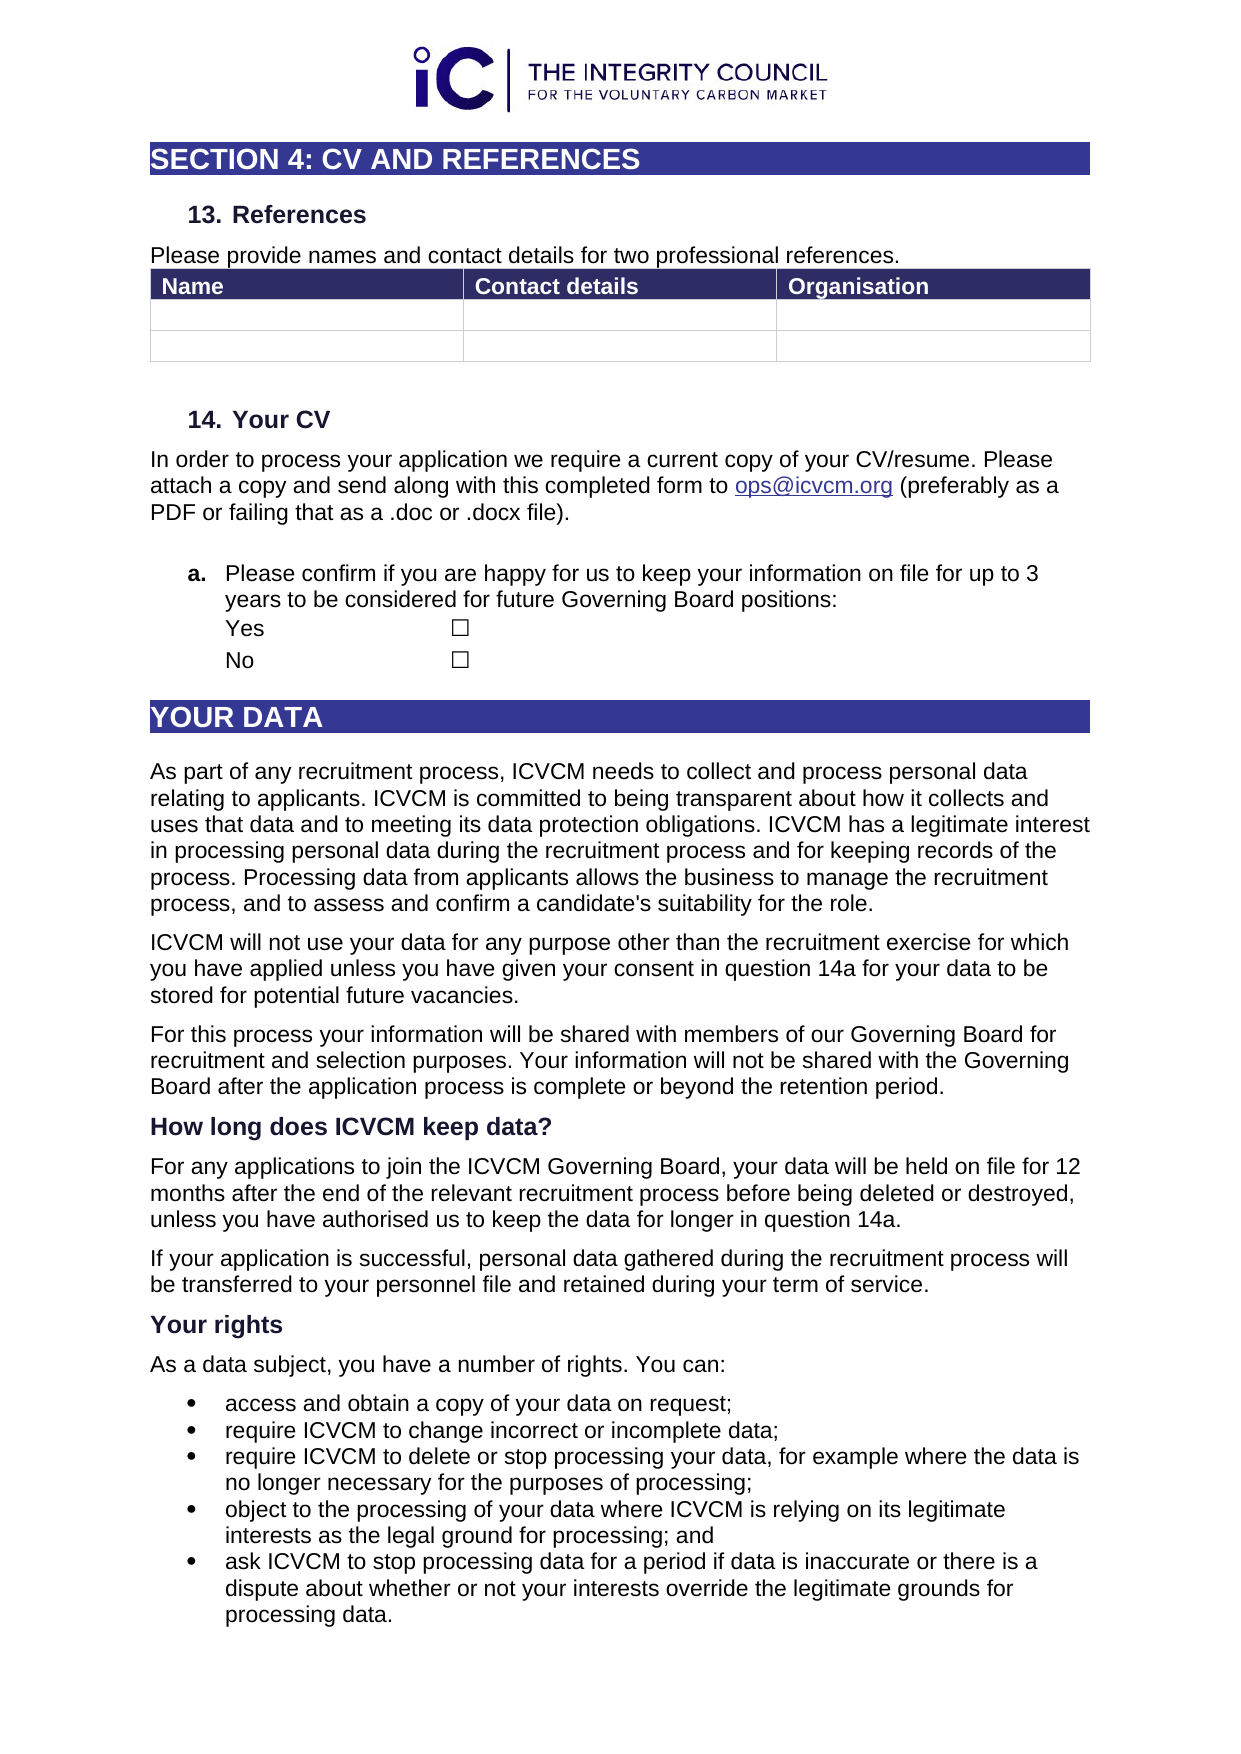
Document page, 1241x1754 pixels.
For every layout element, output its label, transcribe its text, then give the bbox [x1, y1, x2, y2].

table_cell [777, 300, 1090, 330]
list Yes [225, 612, 1090, 643]
text ICVCM will not use your data for any purpose other than the recruitment exercise for which you have applied unless you have given your consent in question 14a for your data to be stored for potential future vacancies. [150, 929, 1090, 1008]
table_header Name [151, 269, 463, 299]
table_header Organisation [777, 269, 1090, 299]
table_cell [777, 331, 1090, 361]
picture [390, 24, 851, 135]
table_header Contact details [464, 269, 776, 299]
list require ICVCM to delete or stop processing your data, for example where the data is no longer necessary for the purposes of processing; [187, 1443, 1090, 1496]
table_cell [151, 300, 463, 330]
subtitle Your Data [150, 700, 1090, 733]
text If your application is successful, personal data gathered during the recruitment process will be transferred to your personnel file and retained during your term of service. [150, 1245, 1090, 1298]
subtitle How long does ICVCM keep data? [150, 1112, 1090, 1141]
table_cell [464, 331, 776, 361]
list ask ICVCM to stop processing data for a period if data is inaccurate or there is a dispute about whether or not your interests override the legitimate grounds for processing data. [187, 1548, 1090, 1627]
subtitle References [187, 200, 1090, 229]
subtitle Your CV [187, 404, 1090, 433]
list require ICVCM to change incorrect or incomplete data; [187, 1417, 1090, 1443]
list Please confirm if you are happy for us to keep your information on file for up to 3 years to be considered for future Governing Board positions: [187, 559, 1090, 612]
subtitle Your rights [150, 1310, 1090, 1339]
text For any applications to join the ICVCM Governing Board, your data will be held on file for 12 months after the end of the relevant recruitment process before being deleted or destroyed, unless you have authorised us to keep the data for longer in question 14a. [150, 1153, 1090, 1232]
text In order to process your application we require a current copy of your CV/resume. Please attach a copy and send along with this completed form to ops@icvcm.org (preferably as a PDF or failing that as a .doc or .docx file). [150, 446, 1090, 525]
list access and obtain a copy of your data on request; [187, 1390, 1090, 1417]
table_cell [151, 331, 463, 361]
text For this process your information will be shared with members of our Governing Board for recruitment and selection purposes. Your information will not be shared with the Governing Board after the application process is complete or beyond the retention period. [150, 1021, 1090, 1099]
subtitle Section 4: CV and references [150, 142, 1090, 175]
text As a data subject, you have a number of rights. You can: [150, 1351, 1090, 1378]
list object to the processing of your data where ICVCM is relying on its legitimate interests as the legal ground for processing; and [187, 1496, 1090, 1548]
text As part of any recruitment process, ICVCM needs to collect and process personal data relating to applicants. ICVCM is committed to being transparent about how it collects and uses that data and to meeting its data protection obligations. ICVCM has a legitimate interest in processing personal data during the recruitment process and for keeping records of the process. Processing data from applicants allows the business to manage the recruitment process, and to assess and confirm a candidate's suitability for the role. [150, 758, 1090, 916]
table_cell [464, 300, 776, 330]
list No [225, 643, 1090, 675]
text Please provide names and contact details for two professional references. [150, 242, 1090, 268]
